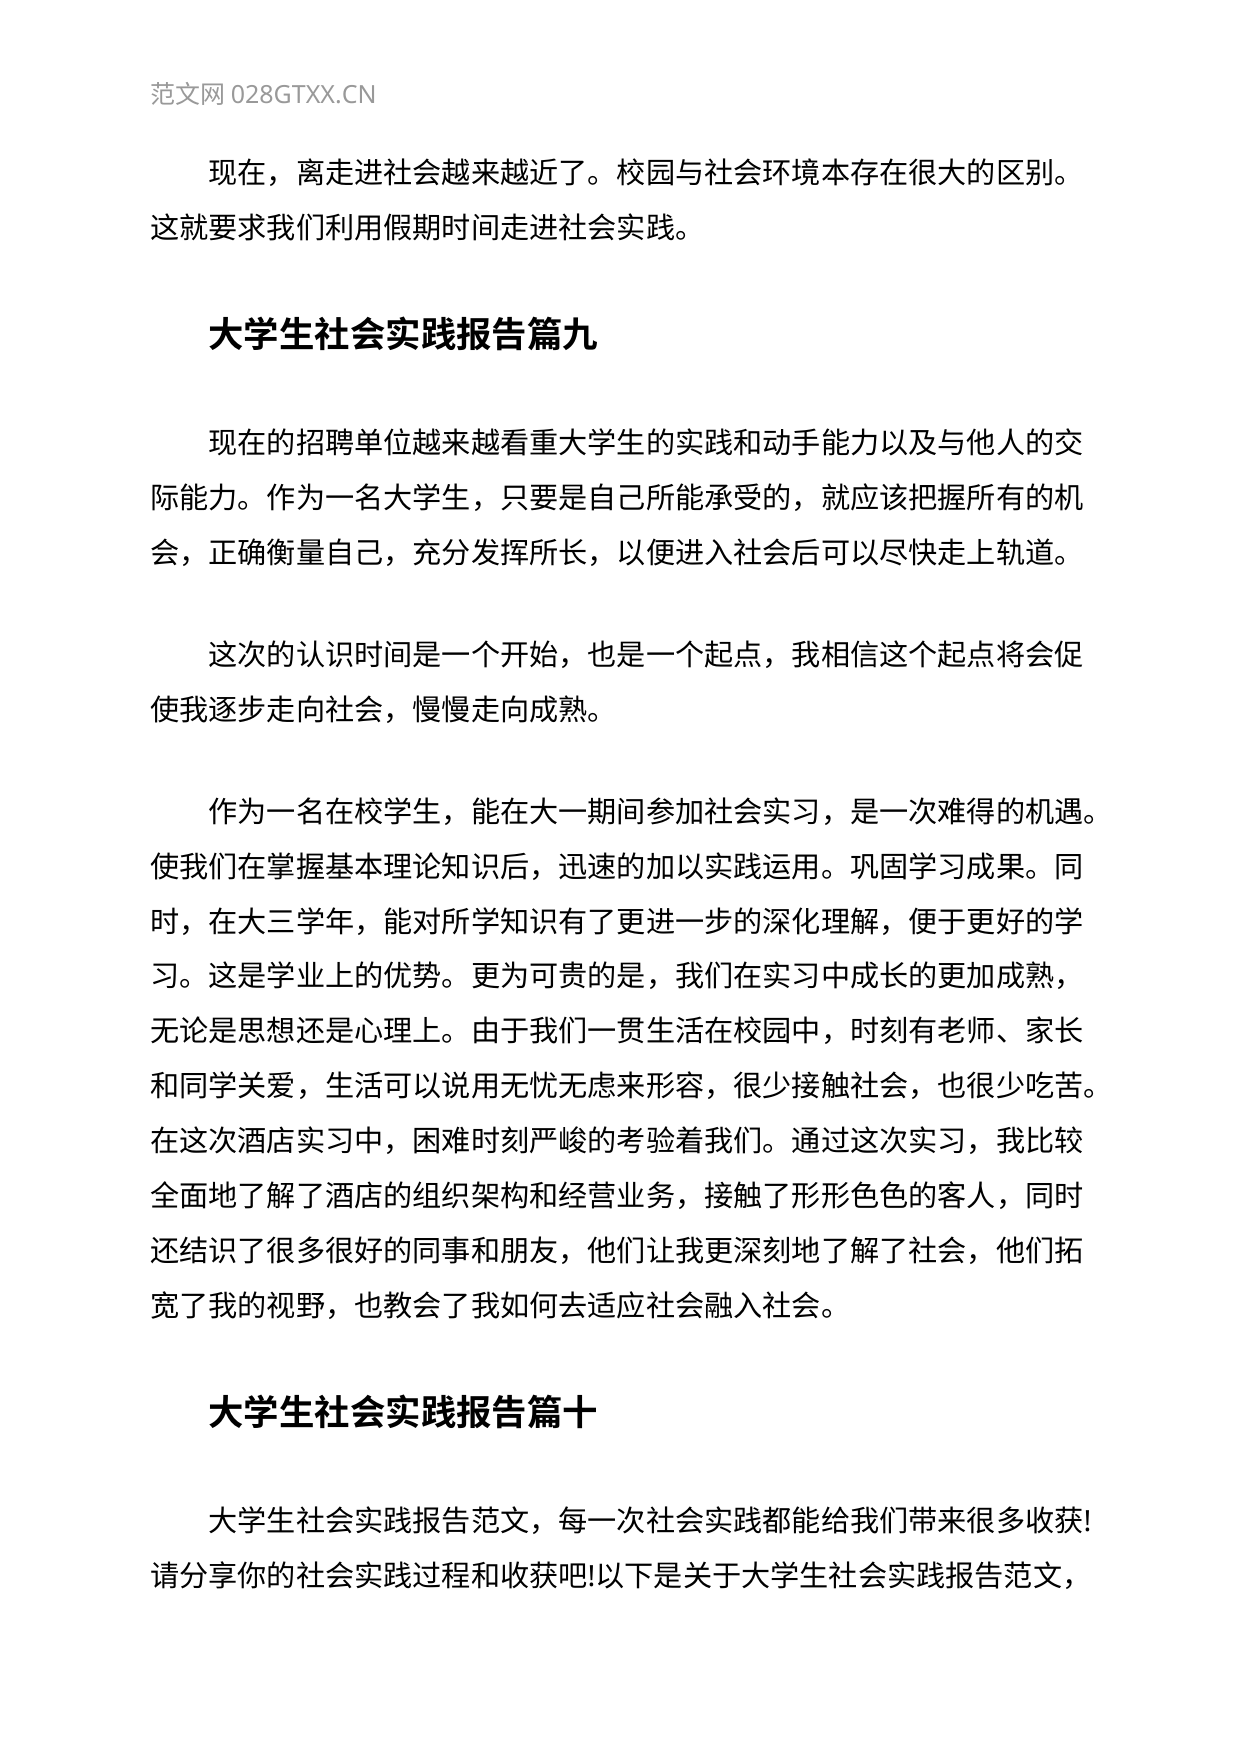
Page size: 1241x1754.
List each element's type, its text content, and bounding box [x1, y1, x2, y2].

text 这次的认识时间是一个开始，也是一个起点，我相信这个起点将会促使我逐步走向社会，慢慢走向成熟。 [150, 632, 1090, 729]
text 现在，离走进社会越来越近了。校园与社会环境本存在很大的区别。这就要求我们利用假期时间走进社会实践。 [150, 150, 1090, 247]
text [150, 1498, 1090, 1595]
text 大学生社会实践报告篇十 [150, 1384, 1090, 1435]
text 作为一名在校学生，能在大一期间参加社会实习，是一次难得的机遇。使我们在掌握基本理论知识后，迅速的加以实践运用。巩固学习成果。同时，在大三学年，能对所学知识有了更进一步的深化理解，便于更好的学习。这是学业上的优势。更为可贵的是，我们在实习中成长的更加成熟，无论是思想还是心理上。由于我们一贯生活在校园中，时刻有老师、家长和同学关爱，生活可以说用无忧无虑来形容，很少接触社会，也很少吃苦。在这次酒店实习中，困难时刻严峻的考验着我们。通过这次实习，我比较全面地了解了酒店的组织架构和经营业务，接触了形形色色的客人，同时还结识了很多很好的同事和朋友，他们让我更深刻地了解了社会，他们拓宽了我的视野，也教会了我如何去适应社会融入社会。 [150, 788, 1090, 1325]
text 现在的招聘单位越来越看重大学生的实践和动手能力以及与他人的交际能力。作为一名大学生，只要是自己所能承受的，就应该把握所有的机会，正确衡量自己，充分发挥所长，以便进入社会后可以尽快走上轨道。 [150, 420, 1090, 572]
text 大学生社会实践报告篇九 [150, 307, 1090, 358]
